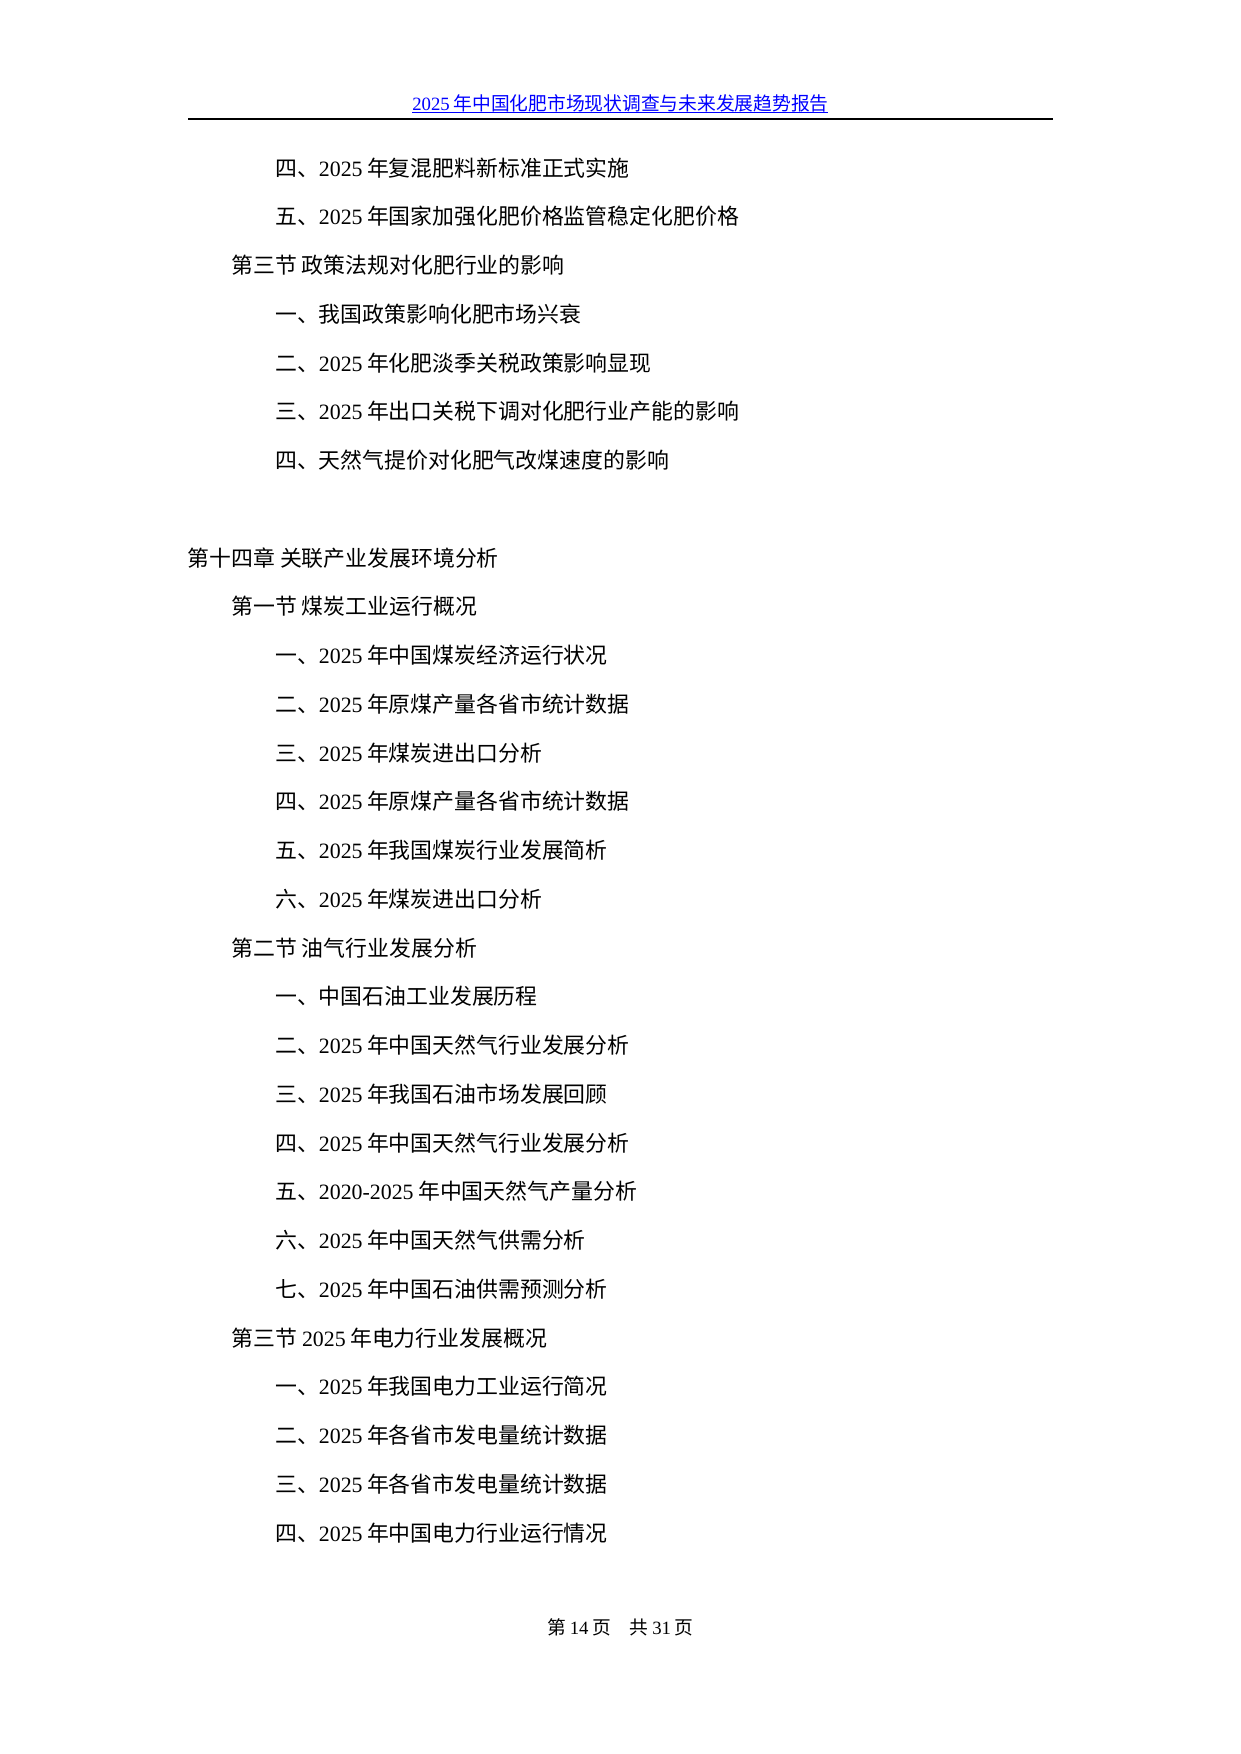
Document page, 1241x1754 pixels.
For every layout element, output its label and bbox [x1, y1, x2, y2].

text [187, 150, 1053, 1548]
